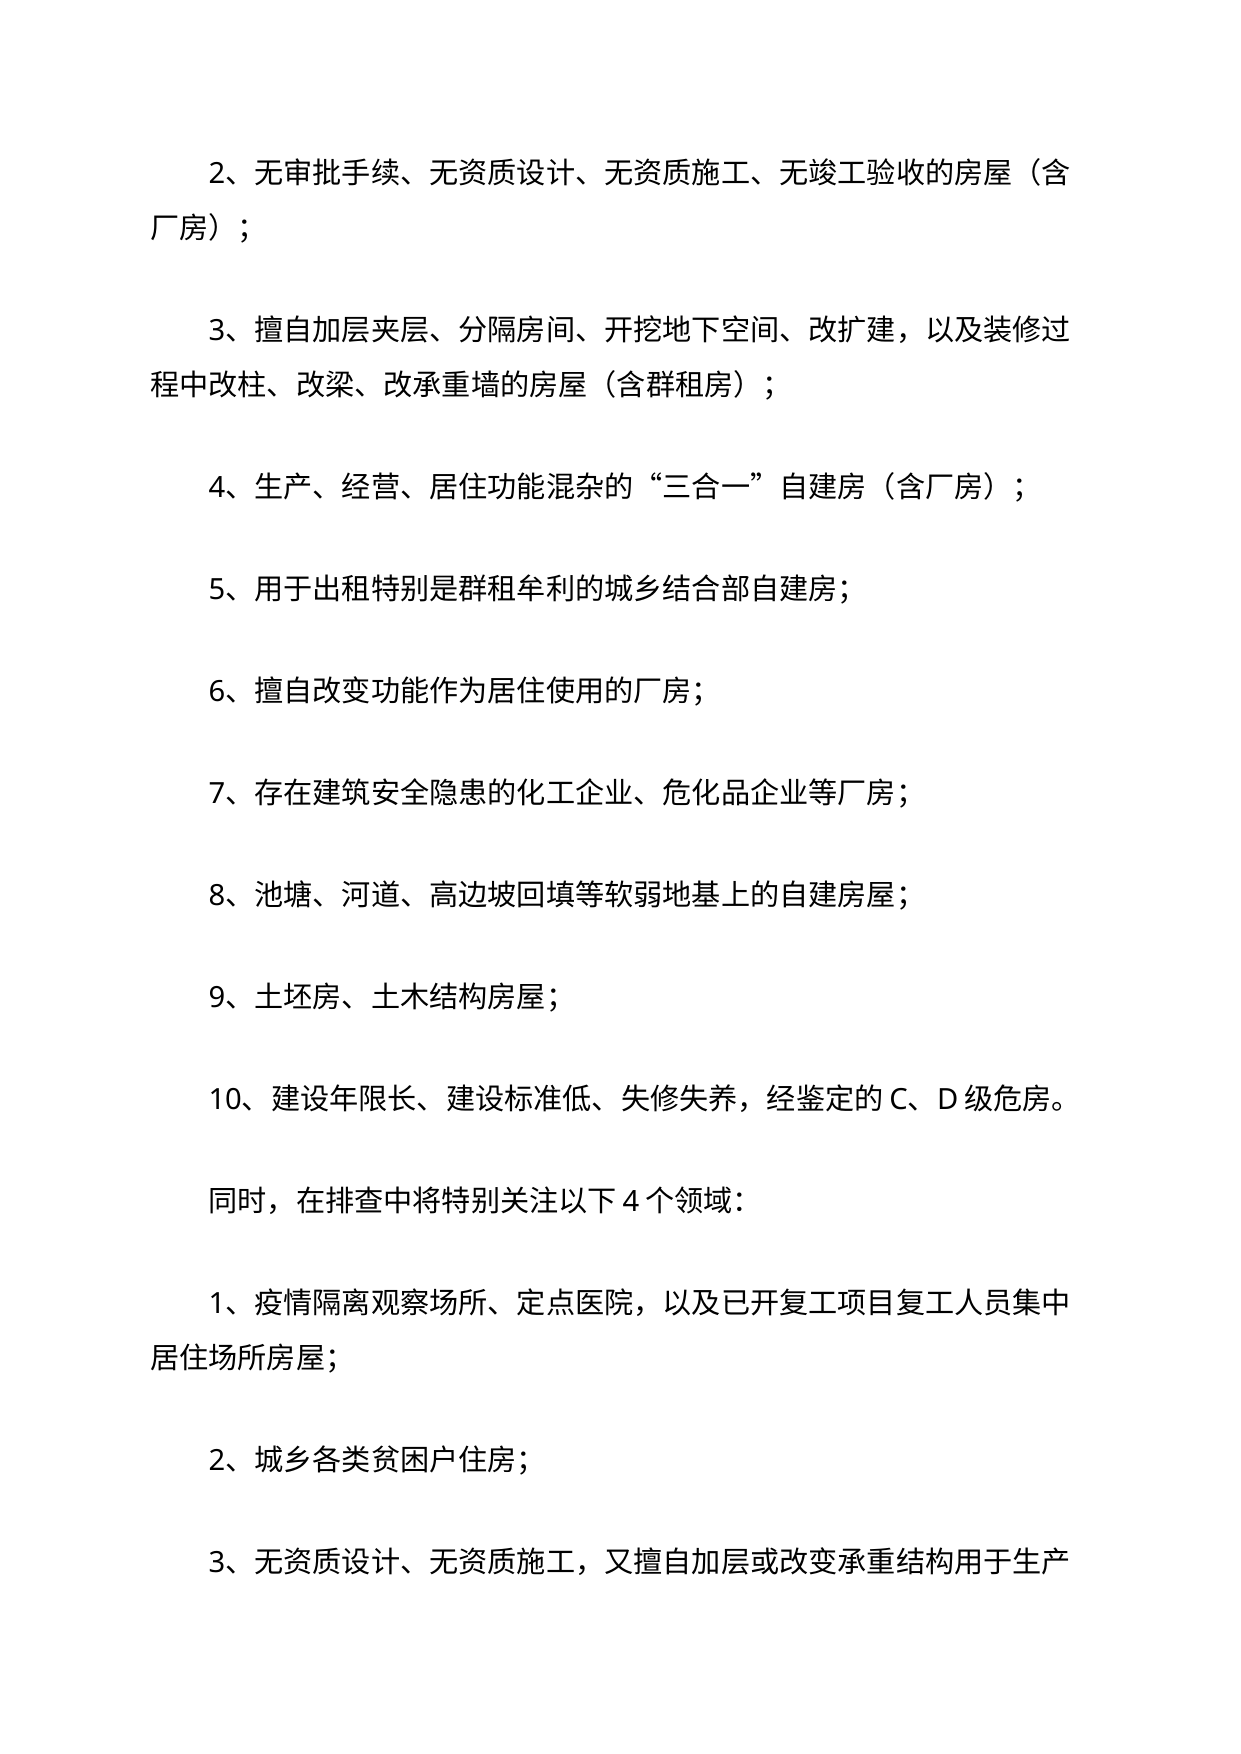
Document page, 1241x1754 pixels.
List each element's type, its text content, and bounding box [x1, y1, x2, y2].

text 2、城乡各类贫困户住房； [150, 1436, 1090, 1478]
text 1、疫情隔离观察场所、定点医院，以及已开复工项目复工人员集中居住场所房屋； [150, 1279, 1090, 1377]
text 9、土坯房、土木结构房屋； [150, 973, 1090, 1016]
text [150, 1538, 1090, 1581]
text 3、擅自加层夹层、分隔房间、开挖地下空间、改扩建，以及装修过程中改柱、改梁、改承重墙的房屋（含群租房）； [150, 307, 1090, 404]
text 6、擅自改变功能作为居住使用的厂房； [150, 667, 1090, 710]
text 2、无审批手续、无资质设计、无资质施工、无竣工验收的房屋（含厂房）； [150, 150, 1090, 247]
text 10、建设年限长、建设标准低、失修失养，经鉴定的C、D级危房。 [150, 1075, 1090, 1118]
text 5、用于出租特别是群租牟利的城乡结合部自建房； [150, 566, 1090, 608]
text 同时，在排查中将特别关注以下4个领域： [150, 1177, 1090, 1220]
text 4、生产、经营、居住功能混杂的“三合一”自建房（含厂房）； [150, 463, 1090, 506]
text 8、池塘、河道、高边坡回填等软弱地基上的自建房屋； [150, 871, 1090, 914]
text 7、存在建筑安全隐患的化工企业、危化品企业等厂房； [150, 769, 1090, 812]
